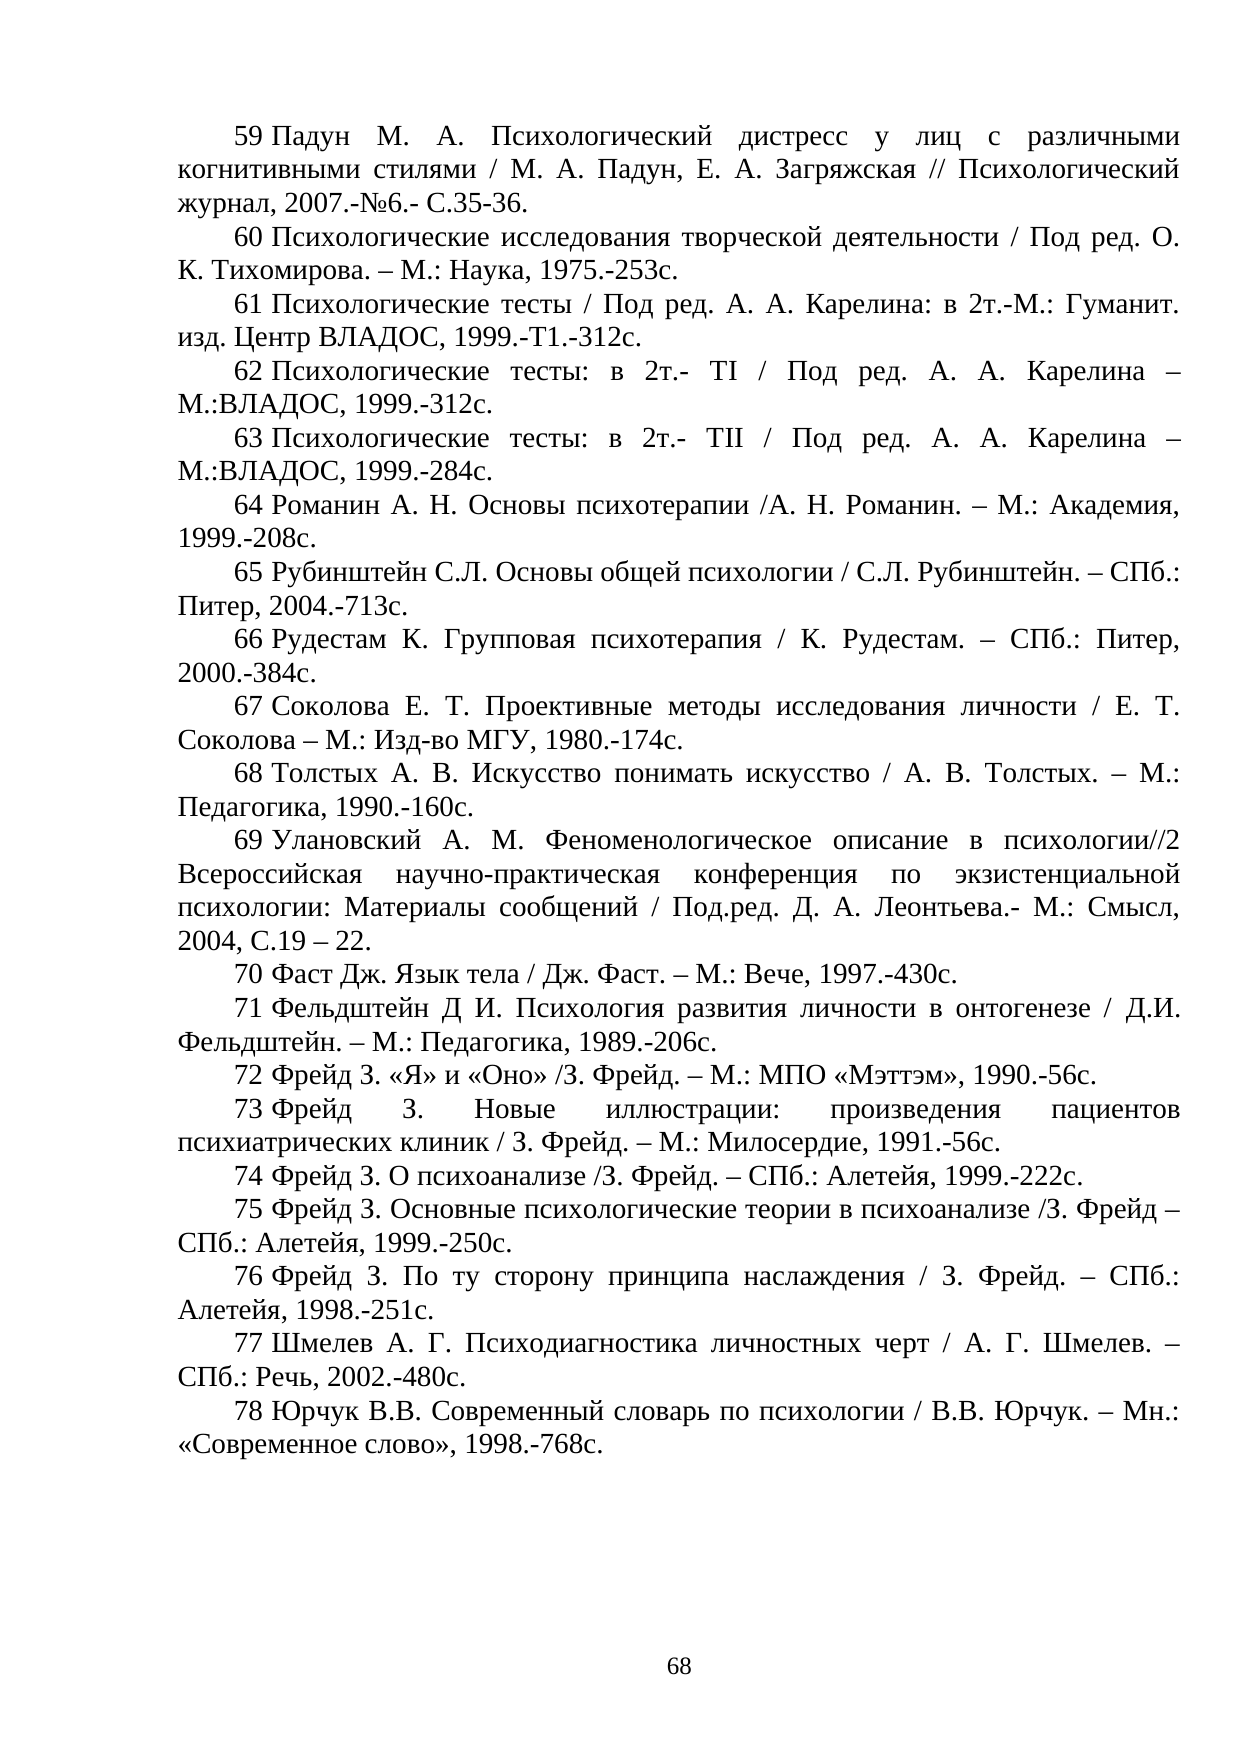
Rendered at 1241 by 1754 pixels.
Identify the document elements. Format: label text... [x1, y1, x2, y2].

list Фрейд З. Основные психологические теории в психоанализе /З. Фрейд – СПб.: Алетейя, 1999.-250с. [177, 1191, 1181, 1258]
list Шмелев А. Г. Психодиагностика личностных черт / А. Г. Шмелев. – СПб.: Речь, 2002.-480с. [177, 1326, 1181, 1393]
list Фрейд З. По ту сторону принципа наслаждения / З. Фрейд. – СПб.: Алетейя, 1998.-251с. [177, 1258, 1181, 1326]
list Фрейд З. О психоанализе /З. Фрейд. – СПб.: Алетейя, 1999.-222с. [177, 1158, 1181, 1191]
list Фрейд З. Новые иллюстрации: произведения пациентов психиатрических клиник / З. Фрейд. – М.: Милосердие, 1991.-56с. [177, 1091, 1181, 1158]
list Падун М. А. Психологический дистресс у лиц с различными когнитивными стилями / М. А. Падун, Е. А. Загряжская // Психологический журнал, 2007.-№6.- С.35-36. [177, 118, 1181, 219]
list Психологические исследования творческой деятельности / Под ред. О. К. Тихомирова. – М.: Наука, 1975.-253с. [177, 219, 1181, 286]
list Психологические тесты / Под ред. А. А. Карелина: в 2т.-М.: Гуманит. изд. Центр ВЛАДОС, 1999.-Т1.-312с. [177, 286, 1181, 353]
list Улановский А. М. Феноменологическое описание в психологии//2 Всероссийская научно-практическая конференция по экзистенциальной психологии: Материалы сообщений / Под.ред. Д. А. Леонтьева.- М.: Смысл, 2004, С.19 – 22. [177, 822, 1181, 957]
list Толстых А. В. Искусство понимать искусство / А. В. Толстых. – М.: Педагогика, 1990.-160с. [177, 755, 1181, 822]
list Романин А. Н. Основы психотерапии /А. Н. Романин. – М.: Академия, 1999.-208с. [177, 487, 1181, 554]
list Соколова Е. Т. Проективные методы исследования личности / Е. Т. Соколова – М.: Изд-во МГУ, 1980.-174с. [177, 688, 1181, 755]
list Юрчук В.В. Современный словарь по психологии / В.В. Юрчук. – Мн.: «Современное слово», 1998.-768с. [177, 1393, 1181, 1460]
list Рубинштейн С.Л. Основы общей психологии / С.Л. Рубинштейн. – СПб.: Питер, 2004.-713с. [177, 554, 1181, 621]
list Фрейд З. «Я» и «Оно» /З. Фрейд. – М.: МПО «Мэттэм», 1990.-56с. [177, 1057, 1181, 1091]
list Фельдштейн Д И. Психология развития личности в онтогенезе / Д.И. Фельдштейн. – М.: Педагогика, 1989.-206с. [177, 990, 1181, 1057]
list Психологические тесты: в 2т.- ТII / Под ред. А. А. Карелина – М.:ВЛАДОС, 1999.-284с. [177, 420, 1181, 487]
list Рудестам К. Групповая психотерапия / К. Рудестам. – СПб.: Питер, 2000.-384с. [177, 621, 1181, 688]
list Психологические тесты: в 2т.- ТI / Под ред. А. А. Карелина – М.:ВЛАДОС, 1999.-312с. [177, 353, 1181, 420]
list Фаст Дж. Язык тела / Дж. Фаст. – М.: Вече, 1997.-430с. [177, 957, 1181, 990]
